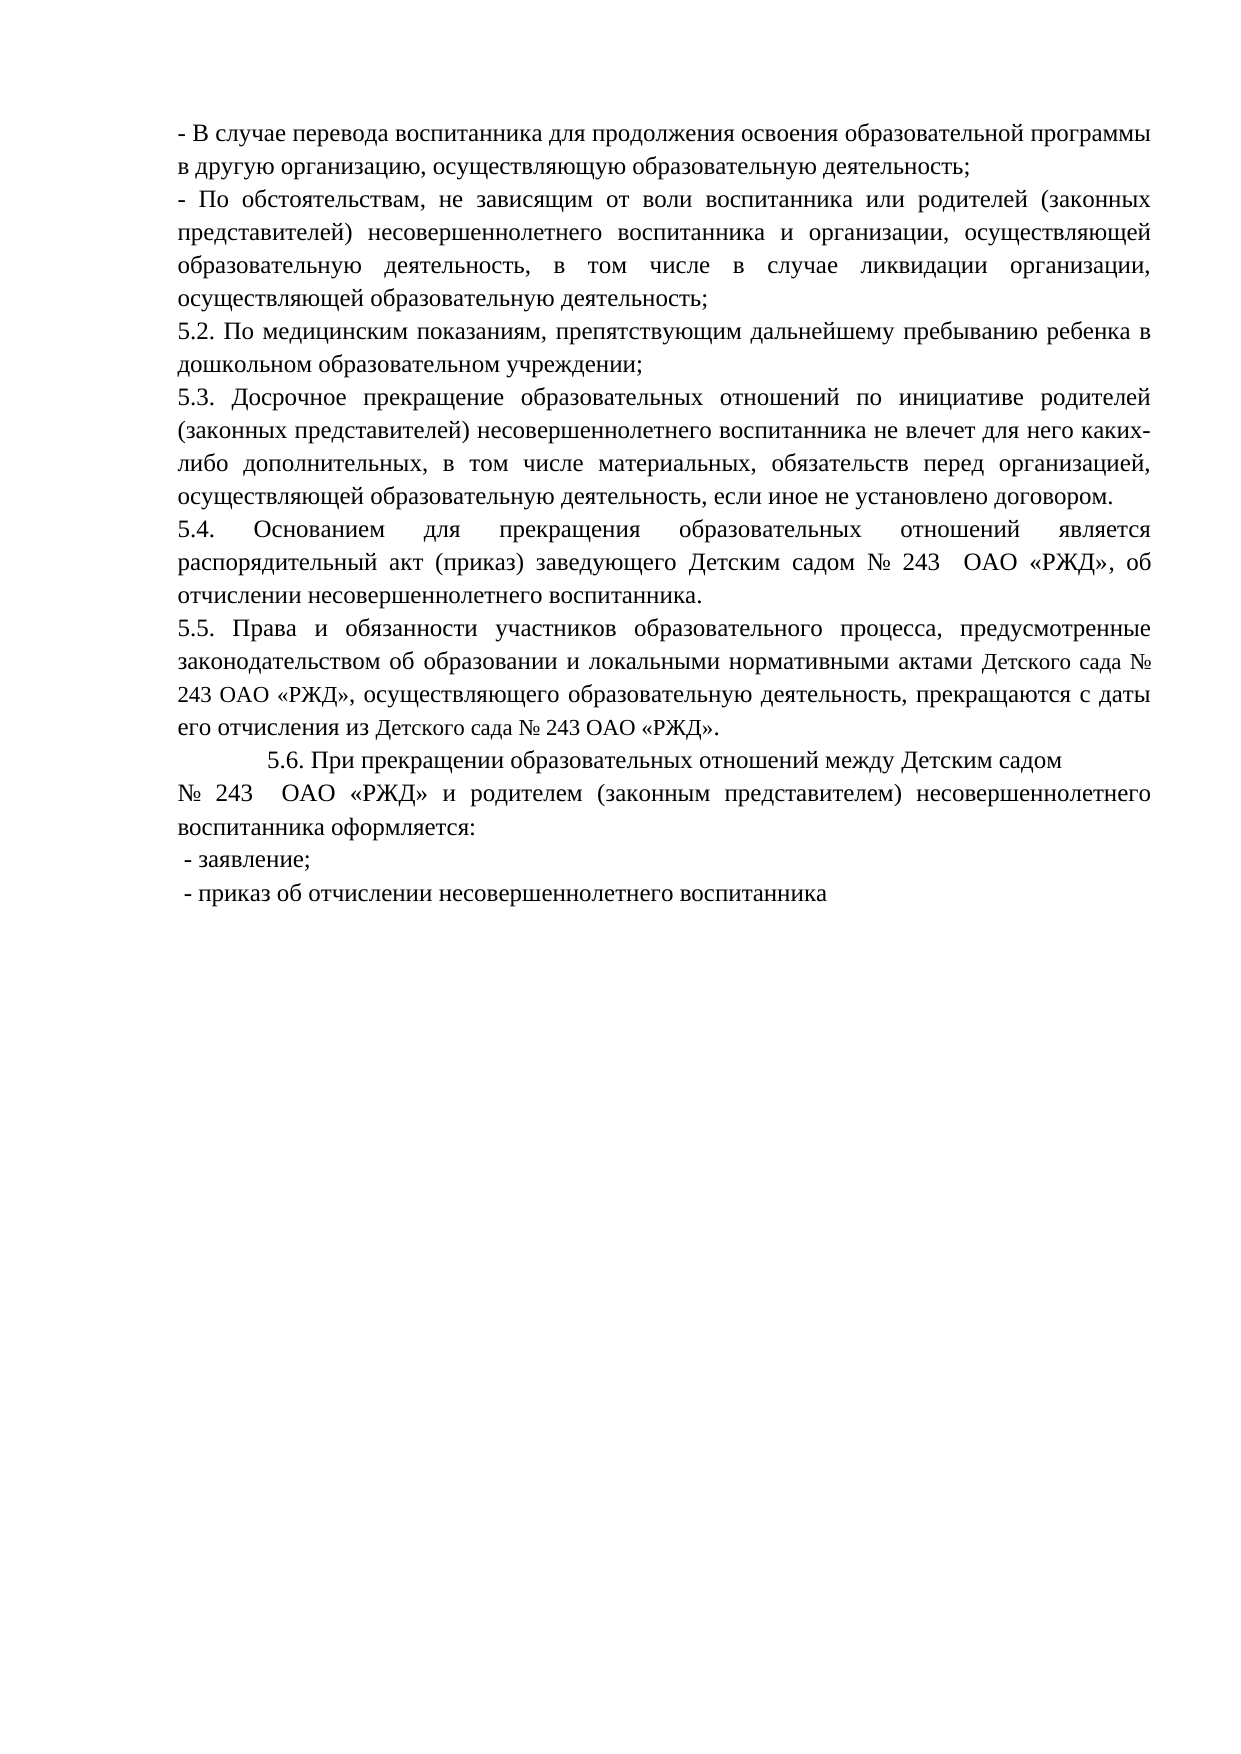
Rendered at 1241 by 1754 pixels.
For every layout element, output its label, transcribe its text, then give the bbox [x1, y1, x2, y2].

text № 243 ОАО «РЖД» и родителем (законным представителем) несовершеннолетнего воспитанника оформляется: [177, 778, 1152, 840]
text 5.2. По медицинским показаниям, препятствующим дальнейшему пребыванию ребенка в дошкольном образовательном учреждении; [177, 316, 1152, 378]
text - По обстоятельствам, не зависящим от воли воспитанника или родителей (законных представителей) несовершеннолетнего воспитанника и организации, осуществляющей образовательную деятельность, в том числе в случае ликвидации организации, осуществляющей образовательную деятельность; [177, 184, 1152, 312]
text 5.4. Основанием для прекращения образовательных отношений является распорядительный акт (приказ) заведующего Детским садом № 243 ОАО «РЖД», об отчислении несовершеннолетнего воспитанника. [177, 514, 1152, 609]
text 5.3. Досрочное прекращение образовательных отношений по инициативе родителей (законных представителей) несовершеннолетнего воспитанника не влечет для него каких-либо дополнительных, в том числе материальных, обязательств перед организацией, осуществляющей образовательную деятельность, если иное не установлено договором. [177, 382, 1152, 510]
text - приказ об отчислении несовершеннолетнего воспитанника [177, 878, 1152, 906]
text 5.6. При прекращении образовательных отношений между Детским садом [177, 746, 1152, 774]
text - В случае перевода воспитанника для продолжения освоения образовательной программы в другую организацию, осуществляющую образовательную деятельность; [177, 118, 1152, 180]
text - заявление; [177, 844, 1152, 873]
text 5.5. Права и обязанности участников образовательного процесса, предусмотренные законодательством об образовании и локальными нормативными актами Детского сада № 243 ОАО «РЖД», осуществляющего образовательную деятельность, прекращаются с даты его отчисления из Детского сада № 243 ОАО «РЖД». [177, 613, 1152, 741]
